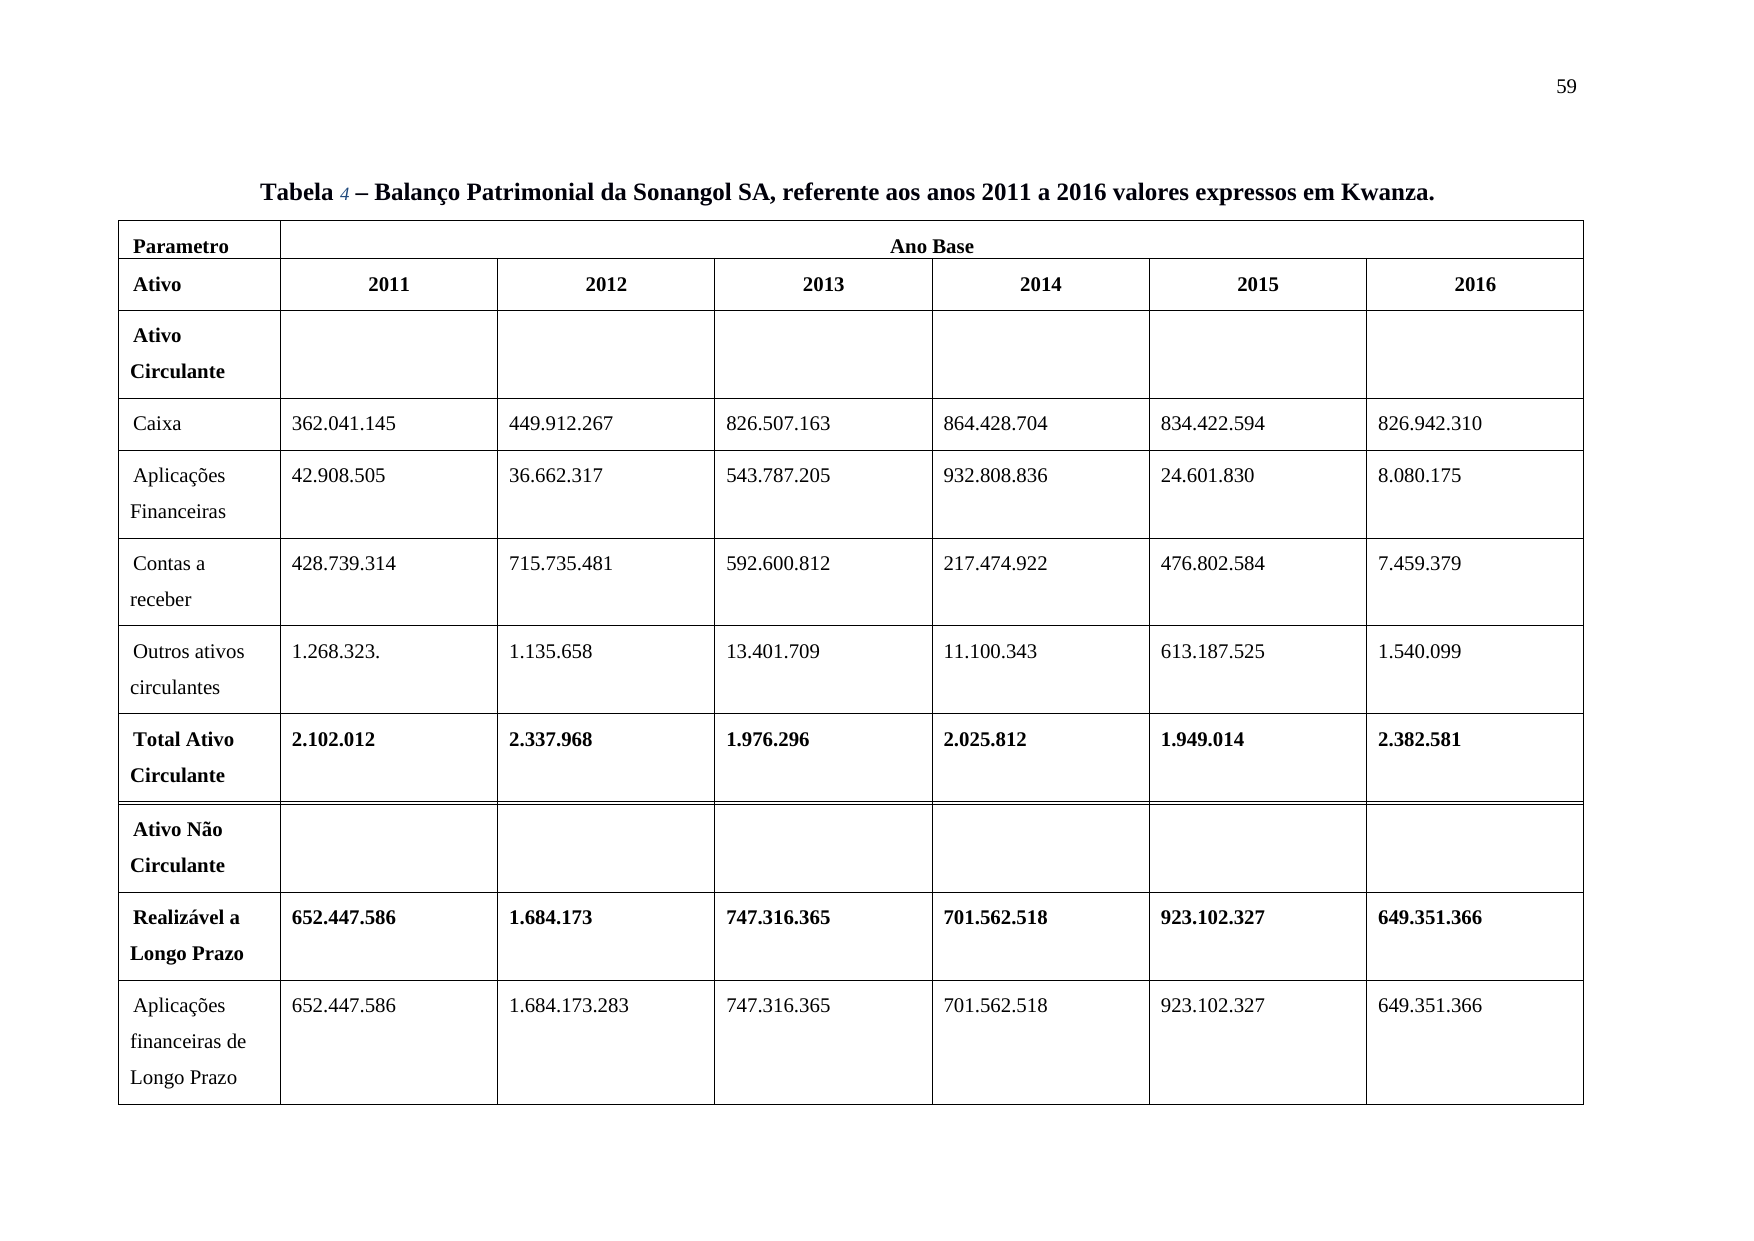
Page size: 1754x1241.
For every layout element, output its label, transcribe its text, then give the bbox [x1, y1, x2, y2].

table_cell 826.507.163 [715, 399, 932, 449]
table_cell 8.080.175 [1367, 451, 1583, 537]
table_cell 649.351.366 [1367, 981, 1583, 1103]
table_cell 24.601.830 [1150, 451, 1366, 537]
table_cell Aplicações Financeiras [119, 451, 280, 537]
table_cell 1.949.014 [1150, 714, 1366, 801]
table_header Ano Base [281, 221, 1583, 258]
table_cell [281, 805, 497, 892]
table_cell 2.025.812 [933, 714, 1149, 801]
table_cell 2011 [281, 259, 497, 310]
table_cell 923.102.327 [1150, 893, 1366, 979]
table_cell 2012 [498, 259, 714, 310]
table_cell 864.428.704 [933, 399, 1149, 449]
table_cell 217.474.922 [933, 539, 1149, 625]
table_cell 715.735.481 [498, 539, 714, 625]
table_cell [715, 311, 932, 398]
table_cell 449.912.267 [498, 399, 714, 449]
table_cell 36.662.317 [498, 451, 714, 537]
table_cell 7.459.379 [1367, 539, 1583, 625]
table_cell 652.447.586 [281, 981, 497, 1103]
table_cell [1150, 805, 1366, 892]
table_cell 592.600.812 [715, 539, 932, 625]
table_cell 1.976.296 [715, 714, 932, 801]
table_cell Contas a receber [119, 539, 280, 625]
table_cell [498, 311, 714, 398]
table_cell [1367, 805, 1583, 892]
table_cell 543.787.205 [715, 451, 932, 537]
table_cell Caixa [119, 399, 280, 449]
table_cell [1367, 311, 1583, 398]
table_cell [281, 311, 497, 398]
table_cell 2013 [715, 259, 932, 310]
table_header Parametro [119, 221, 280, 258]
table_cell 42.908.505 [281, 451, 497, 537]
table_cell 649.351.366 [1367, 893, 1583, 979]
table_cell Outros ativos circulantes [119, 626, 280, 713]
table_cell 747.316.365 [715, 981, 932, 1103]
table_cell Ativo Não Circulante [119, 805, 280, 892]
table_cell 652.447.586 [281, 893, 497, 979]
table_cell 1.135.658 [498, 626, 714, 713]
table_cell 932.808.836 [933, 451, 1149, 537]
table_cell Aplicações financeiras de Longo Prazo [119, 981, 280, 1103]
table_cell 2015 [1150, 259, 1366, 310]
table_cell Ativo Circulante [119, 311, 280, 398]
table_cell 701.562.518 [933, 893, 1149, 979]
table_cell 2.102.012 [281, 714, 497, 801]
table_cell 2.337.968 [498, 714, 714, 801]
table_cell Ativo [119, 259, 280, 310]
table_cell 2016 [1367, 259, 1583, 310]
table_cell 2.382.581 [1367, 714, 1583, 801]
table_cell 1.684.173 [498, 893, 714, 979]
table_cell [933, 805, 1149, 892]
table_cell 923.102.327 [1150, 981, 1366, 1103]
table_cell 834.422.594 [1150, 399, 1366, 449]
table_cell 13.401.709 [715, 626, 932, 713]
table_cell 747.316.365 [715, 893, 932, 979]
table_cell 613.187.525 [1150, 626, 1366, 713]
table_cell [715, 805, 932, 892]
table_cell 1.540.099 [1367, 626, 1583, 713]
table_cell Total Ativo Circulante [119, 714, 280, 801]
table_cell 1.268.323. [281, 626, 497, 713]
table_cell 701.562.518 [933, 981, 1149, 1103]
text Tabela 4 – Balanço Patrimonial da Sonangol SA, referente aos anos 2011 a 2016 valores expressos em Kwanza. [118, 177, 1577, 206]
table_cell Realizável a Longo Prazo [119, 893, 280, 979]
table_cell 11.100.343 [933, 626, 1149, 713]
table_cell 826.942.310 [1367, 399, 1583, 449]
table_cell 428.739.314 [281, 539, 497, 625]
table_cell 476.802.584 [1150, 539, 1366, 625]
table_cell [498, 805, 714, 892]
table_cell 2014 [933, 259, 1149, 310]
table_cell 362.041.145 [281, 399, 497, 449]
table_cell [1150, 311, 1366, 398]
table_cell 1.684.173.283 [498, 981, 714, 1103]
table_cell [933, 311, 1149, 398]
